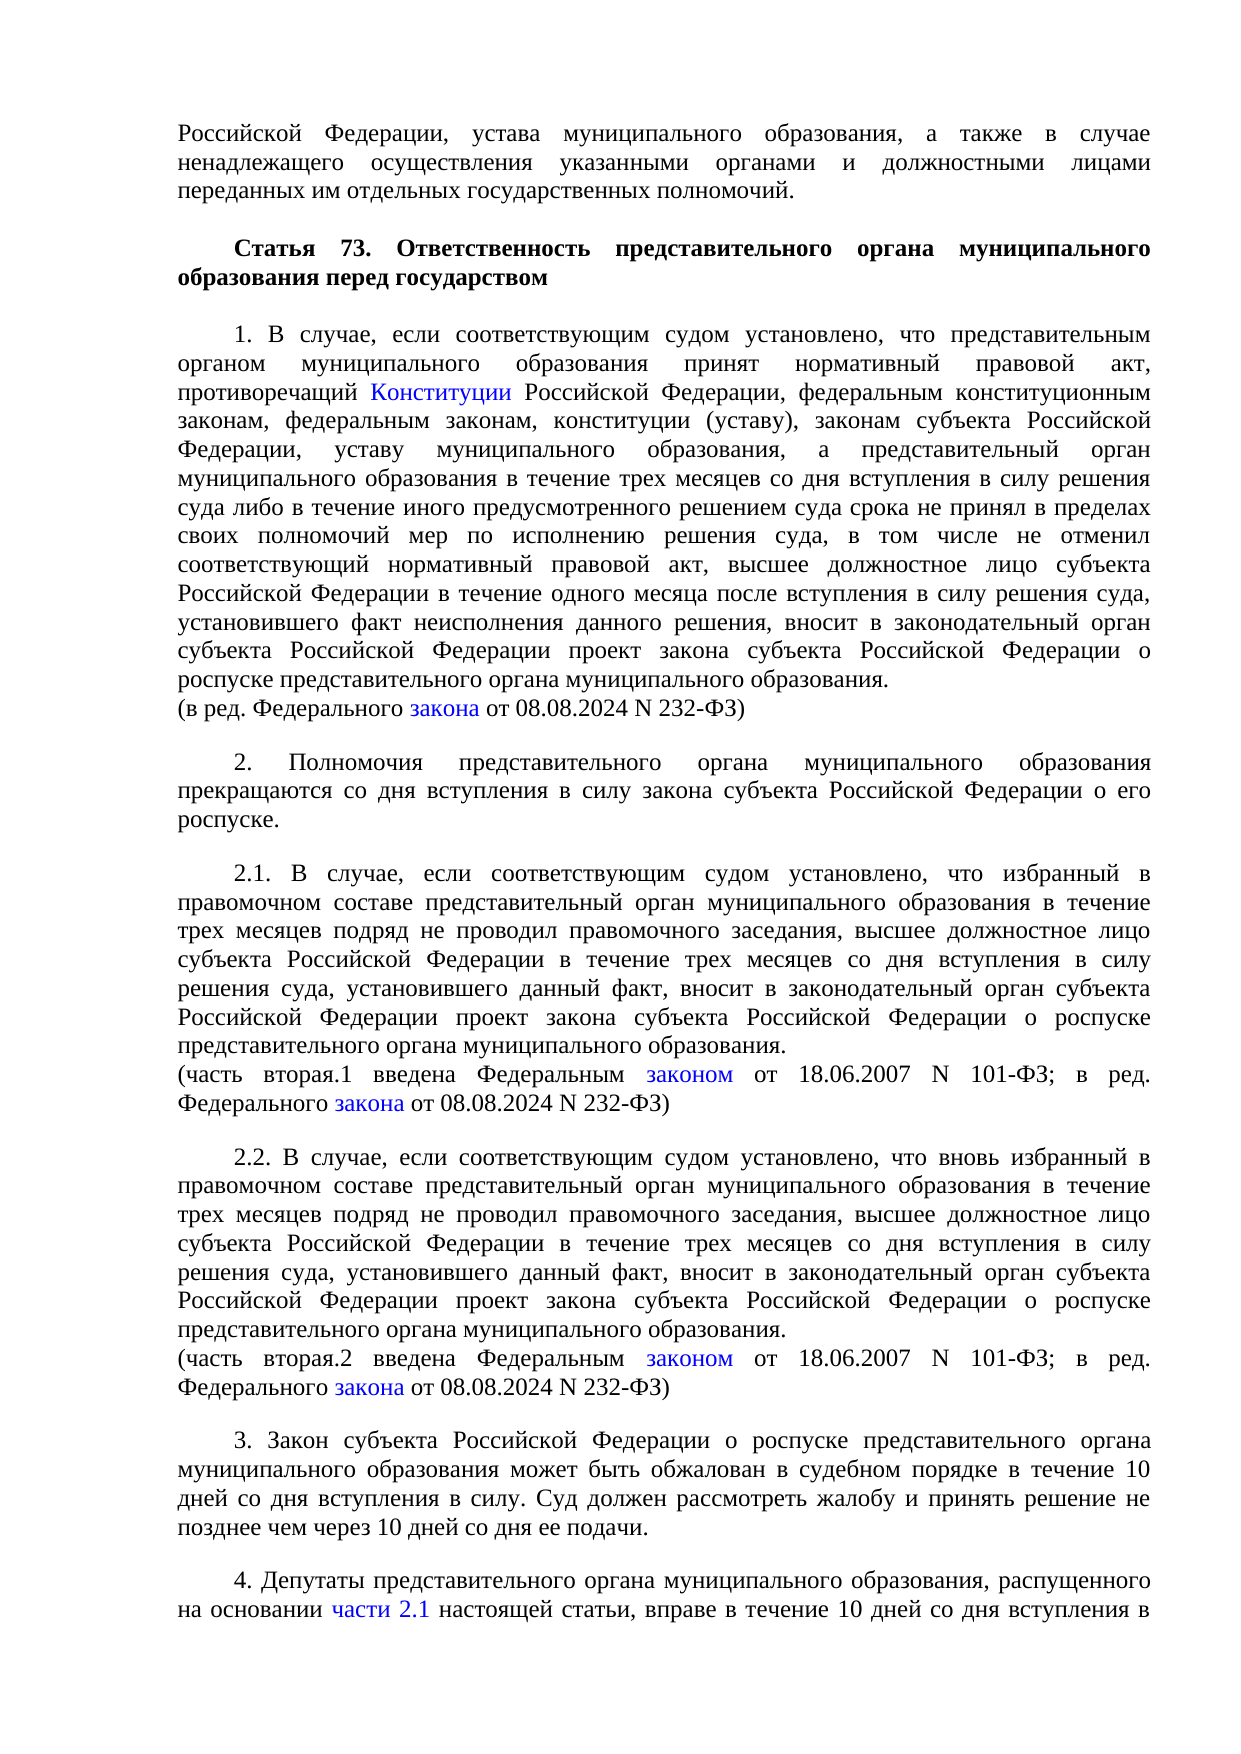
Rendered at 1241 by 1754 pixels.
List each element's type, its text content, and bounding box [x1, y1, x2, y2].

text 3. Закон субъекта Российской Федерации о роспуске представительного органа муниципального образования может быть обжалован в судебном порядке в течение 10 дней со дня вступления в силу. Суд должен рассмотреть жалобу и принять решение не позднее чем через 10 дней со дня ее подачи. [177, 1426, 1152, 1541]
text 2.1. В случае, если соответствующим судом установлено, что избранный в правомочном составе представительный орган муниципального образования в течение трех месяцев подряд не проводил правомочного заседания, высшее должностное лицо субъекта Российской Федерации в течение трех месяцев со дня вступления в силу решения суда, установившего данный факт, вносит в законодательный орган субъекта Российской Федерации проект закона субъекта Российской Федерации о роспуске представительного органа муниципального образования. [177, 858, 1152, 1059]
text (в ред. Федерального закона от 08.08.2024 N 232-ФЗ) [177, 693, 1152, 722]
text 1. В случае, если соответствующим судом установлено, что представительным органом муниципального образования принят нормативный правовой акт, противоречащий Конституции Российской Федерации, федеральным конституционным законам, федеральным законам, конституции (уставу), законам субъекта Российской Федерации, уставу муниципального образования, а представительный орган муниципального образования в течение трех месяцев со дня вступления в силу решения суда либо в течение иного предусмотренного решением суда срока не принял в пределах своих полномочий мер по исполнению решения суда, в том числе не отменил соответствующий нормативный правовой акт, высшее должностное лицо субъекта Российской Федерации в течение одного месяца после вступления в силу решения суда, установившего факт неисполнения данного решения, вносит в законодательный орган субъекта Российской Федерации проект закона субъекта Российской Федерации о роспуске представительного органа муниципального образования. [177, 319, 1152, 693]
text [177, 118, 1152, 204]
text 2. Полномочия представительного органа муниципального образования прекращаются со дня вступления в силу закона субъекта Российской Федерации о его роспуске. [177, 747, 1152, 833]
text (часть вторая.2 введена Федеральным законом от 18.06.2007 N 101-ФЗ; в ред. Федерального закона от 08.08.2024 N 232-ФЗ) [177, 1343, 1152, 1401]
title Статья 73. Ответственность представительного органа муниципального образования перед государством [177, 233, 1152, 291]
text 2.2. В случае, если соответствующим судом установлено, что вновь избранный в правомочном составе представительный орган муниципального образования в течение трех месяцев подряд не проводил правомочного заседания, высшее должностное лицо субъекта Российской Федерации в течение трех месяцев со дня вступления в силу решения суда, установившего данный факт, вносит в законодательный орган субъекта Российской Федерации проект закона субъекта Российской Федерации о роспуске представительного органа муниципального образования. [177, 1142, 1152, 1343]
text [177, 1566, 1152, 1623]
text (часть вторая.1 введена Федеральным законом от 18.06.2007 N 101-ФЗ; в ред. Федерального закона от 08.08.2024 N 232-ФЗ) [177, 1059, 1152, 1117]
